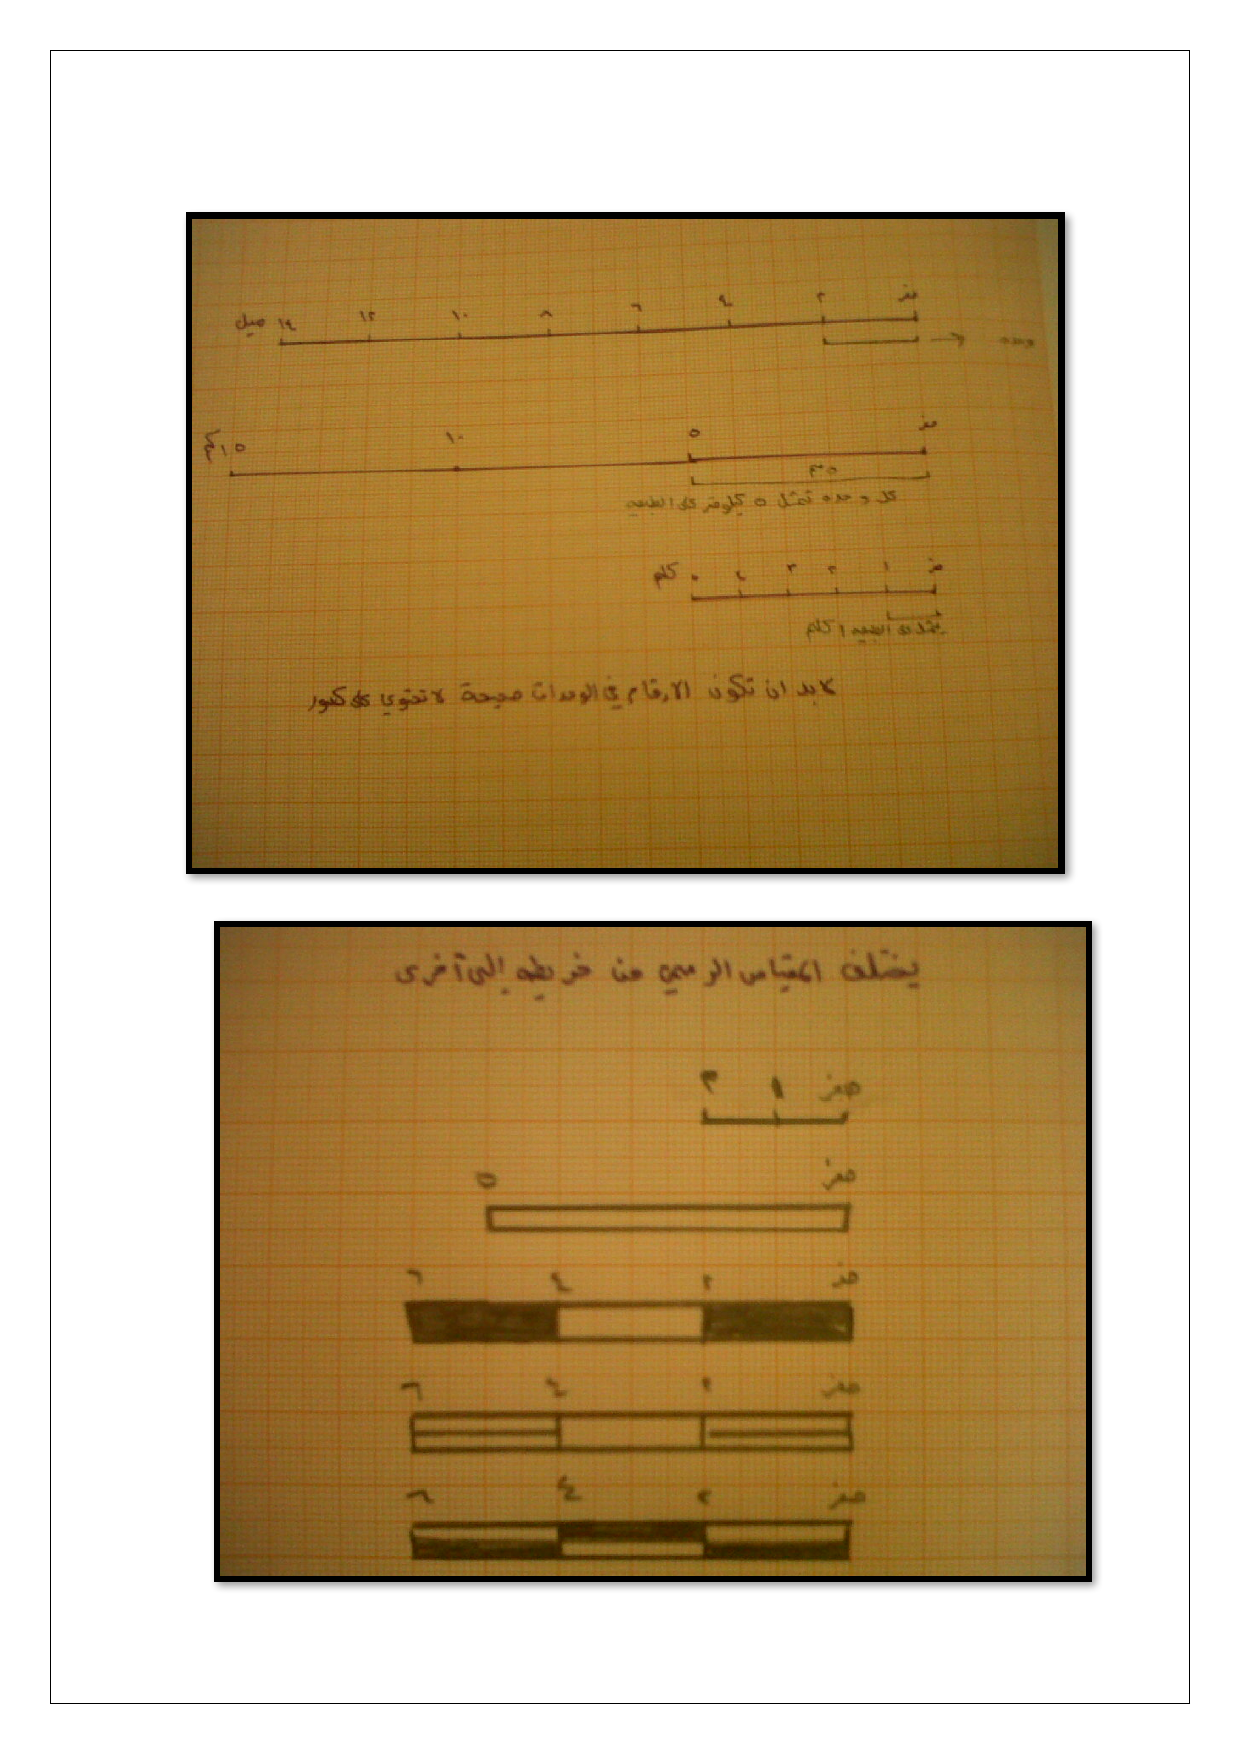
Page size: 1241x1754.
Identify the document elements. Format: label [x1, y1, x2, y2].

picture [220, 927, 1086, 1576]
picture [192, 219, 1058, 868]
